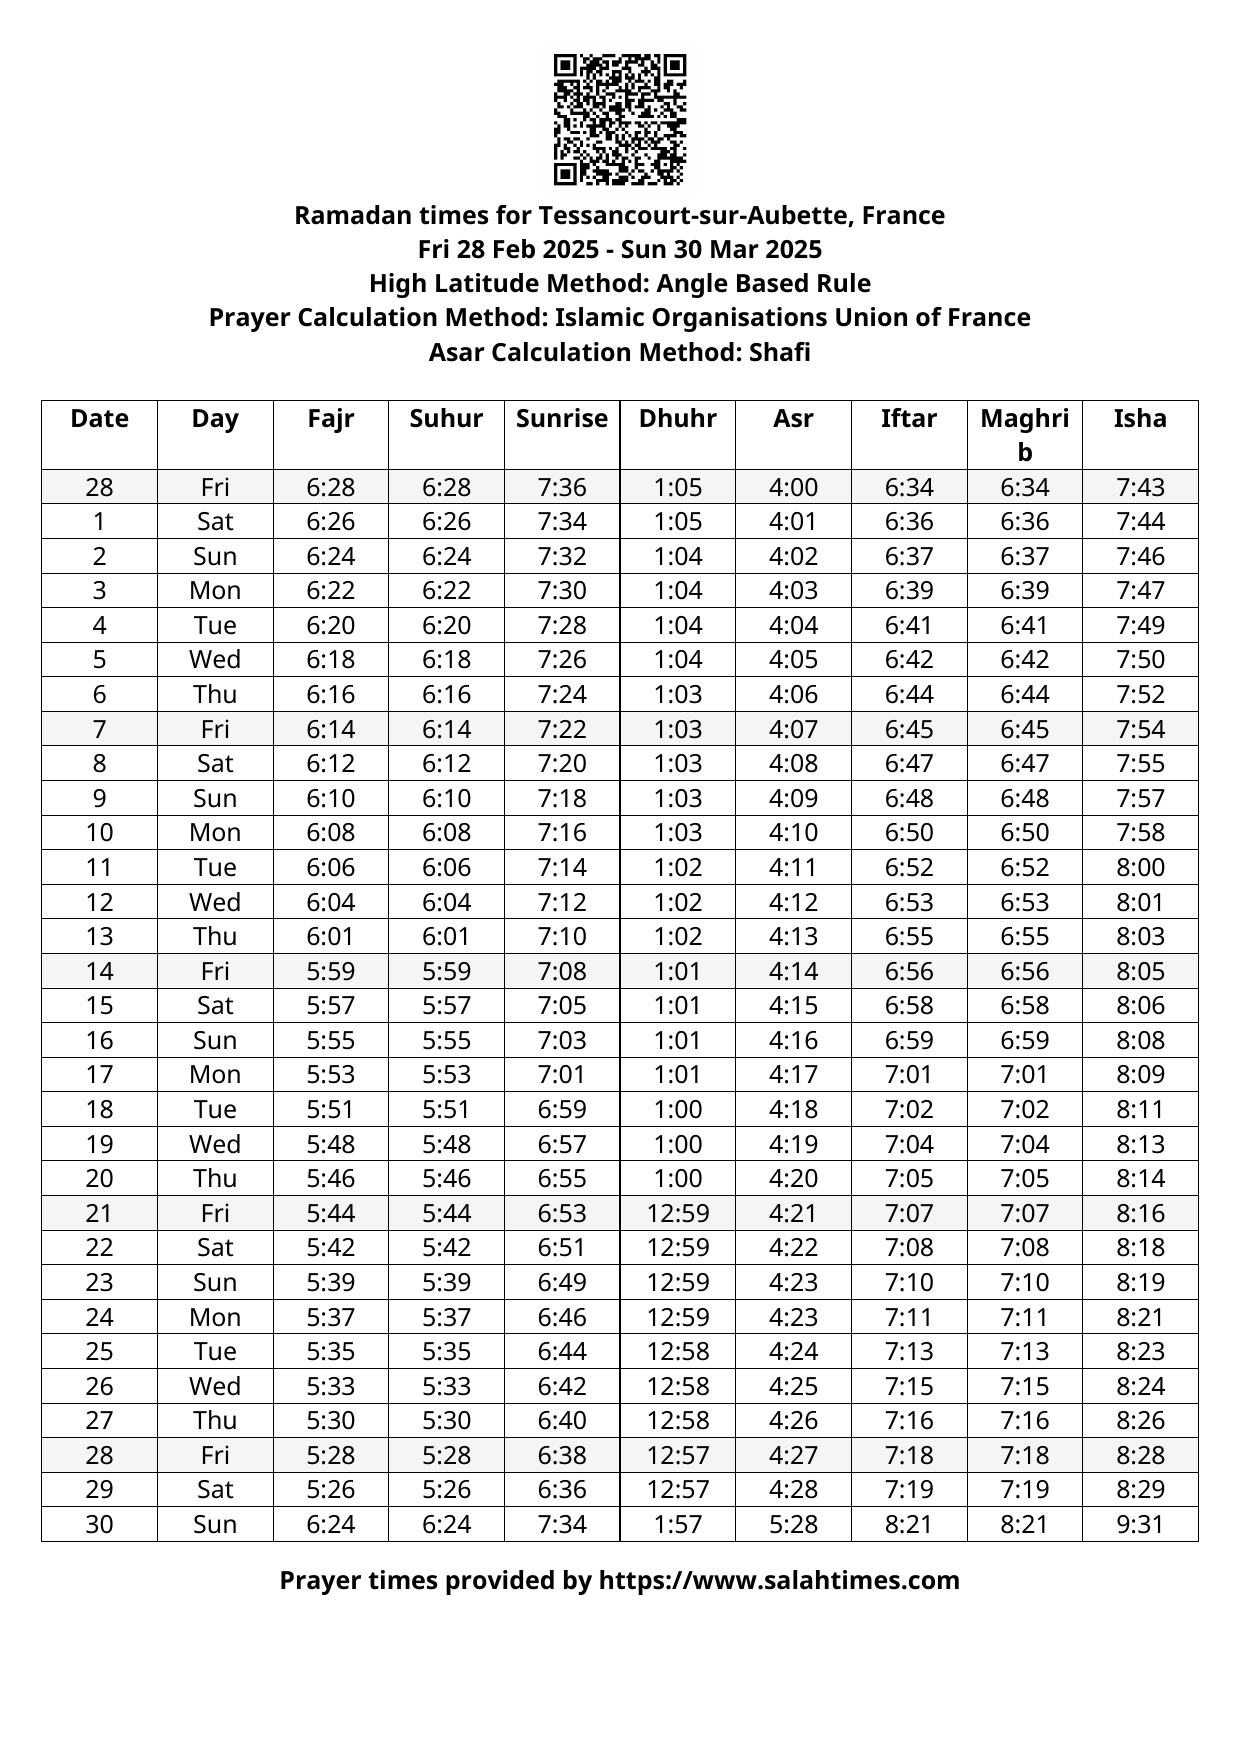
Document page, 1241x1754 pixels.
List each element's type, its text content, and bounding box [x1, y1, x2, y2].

table_cell 6:44 [505, 1334, 619, 1368]
table_cell 1:05 [621, 470, 735, 503]
table_header Isha [1083, 401, 1198, 469]
table_cell 6:50 [852, 816, 967, 849]
table_cell 6:42 [968, 643, 1082, 676]
table_cell 4:04 [736, 608, 851, 642]
table_header Dhuhr [621, 401, 735, 469]
table_cell Sat [158, 1231, 273, 1264]
table_cell 1:03 [621, 677, 735, 711]
table_cell 6:04 [274, 885, 388, 918]
table_cell 6:36 [968, 504, 1082, 538]
table_cell 1:01 [621, 954, 735, 987]
table_cell 6:58 [968, 989, 1082, 1022]
table_cell 5:59 [274, 954, 388, 987]
table_cell 7:04 [968, 1127, 1082, 1160]
table_cell 6:06 [274, 850, 388, 884]
table_cell 6:28 [389, 470, 504, 503]
table_cell 7:30 [505, 574, 619, 607]
table_cell 1:03 [621, 712, 735, 745]
table_cell 7:01 [968, 1058, 1082, 1091]
table_cell 12:59 [621, 1300, 735, 1333]
table_cell 6:55 [505, 1161, 619, 1195]
table_cell 17 [42, 1058, 157, 1091]
table_cell 4:10 [736, 816, 851, 849]
table_cell 7:43 [1083, 470, 1198, 503]
table_cell 9 [42, 781, 157, 814]
table_cell 7:10 [852, 1265, 967, 1299]
table_cell Wed [158, 643, 273, 676]
table_cell 7:16 [852, 1404, 967, 1437]
table_cell 1:02 [621, 919, 735, 953]
picture [542, 41, 699, 198]
table_cell 4:22 [736, 1231, 851, 1264]
table_cell 6:51 [505, 1231, 619, 1264]
table_cell 13 [42, 919, 157, 953]
table_cell 7:36 [505, 470, 619, 503]
table_cell 18 [42, 1092, 157, 1126]
table_cell 7:19 [852, 1473, 967, 1506]
table_cell 10 [42, 816, 157, 849]
table_cell 8:05 [1083, 954, 1198, 987]
table_cell 4:20 [736, 1161, 851, 1195]
table_cell 6:20 [274, 608, 388, 642]
table_cell Sat [158, 746, 273, 780]
table_cell Fri [158, 954, 273, 987]
table_cell 4:23 [736, 1300, 851, 1333]
table_cell 7:24 [505, 677, 619, 711]
table_cell 4:00 [736, 470, 851, 503]
table_cell 12 [42, 885, 157, 918]
text Fri 28 Feb 2025 - Sun 30 Mar 2025 [42, 232, 1198, 266]
table_cell 29 [42, 1473, 157, 1506]
table_cell 6:44 [852, 677, 967, 711]
table_cell 6:01 [389, 919, 504, 953]
table_cell 5:26 [274, 1473, 388, 1506]
table_cell 7:16 [968, 1404, 1082, 1437]
table_cell Mon [158, 574, 273, 607]
table_cell 26 [42, 1369, 157, 1402]
table_cell 7:14 [505, 850, 619, 884]
table_cell 5:42 [274, 1231, 388, 1264]
table_cell Thu [158, 677, 273, 711]
table_cell 8 [42, 746, 157, 780]
table_cell 7:11 [852, 1300, 967, 1333]
table_cell 12:58 [621, 1334, 735, 1368]
table_cell 4:23 [736, 1265, 851, 1299]
table_cell 8:23 [1083, 1334, 1198, 1368]
table_cell 6:34 [852, 470, 967, 503]
table_cell Sun [158, 1265, 273, 1299]
table_cell 6:48 [852, 781, 967, 814]
table_cell 6:14 [389, 712, 504, 745]
table_cell 11 [42, 850, 157, 884]
table_cell 6:53 [968, 885, 1082, 918]
table_cell 4:03 [736, 574, 851, 607]
table_cell 6:55 [852, 919, 967, 953]
table_cell 5:33 [389, 1369, 504, 1402]
table_cell 4:16 [736, 1023, 851, 1057]
table_cell 4:17 [736, 1058, 851, 1091]
table_cell 7:05 [505, 989, 619, 1022]
table_cell 7:01 [505, 1058, 619, 1091]
table_cell 6:39 [852, 574, 967, 607]
table_cell 27 [42, 1404, 157, 1437]
table_cell 1:03 [621, 746, 735, 780]
table_cell 12:58 [621, 1404, 735, 1437]
table_cell 6:12 [389, 746, 504, 780]
table_cell 6:44 [968, 677, 1082, 711]
text Asar Calculation Method: Shafi [42, 334, 1198, 368]
table_cell 6:41 [852, 608, 967, 642]
table_cell 8:21 [852, 1507, 967, 1541]
table_cell 1:01 [621, 1058, 735, 1091]
table_cell 24 [42, 1300, 157, 1333]
table_cell 6:16 [389, 677, 504, 711]
text Prayer Calculation Method: Islamic Organisations Union of France [42, 300, 1198, 334]
table_cell 1:04 [621, 608, 735, 642]
table_cell 7:18 [505, 781, 619, 814]
table_cell Sun [158, 1507, 273, 1541]
table_cell 4:15 [736, 989, 851, 1022]
table_cell 6:56 [852, 954, 967, 987]
table_cell Thu [158, 919, 273, 953]
table_cell 25 [42, 1334, 157, 1368]
table_cell 7:08 [505, 954, 619, 987]
table_cell 1:03 [621, 781, 735, 814]
table_cell 6:36 [505, 1473, 619, 1506]
table_cell 8:24 [1083, 1369, 1198, 1402]
table_cell 7:50 [1083, 643, 1198, 676]
table_cell 3 [42, 574, 157, 607]
table_cell 6:45 [852, 712, 967, 745]
table_cell 8:14 [1083, 1161, 1198, 1195]
table_cell 7:22 [505, 712, 619, 745]
table_cell 8:08 [1083, 1023, 1198, 1057]
table_cell 4 [42, 608, 157, 642]
table_cell 7:05 [968, 1161, 1082, 1195]
table_cell 5:28 [274, 1438, 388, 1472]
table_cell 5:30 [389, 1404, 504, 1437]
table_cell 7:19 [968, 1473, 1082, 1506]
table_cell 7:44 [1083, 504, 1198, 538]
table_cell 1:00 [621, 1092, 735, 1126]
table_cell 8:03 [1083, 919, 1198, 953]
table_cell 6:24 [274, 1507, 388, 1541]
table_cell 7:12 [505, 885, 619, 918]
table_cell 6:55 [968, 919, 1082, 953]
table_cell 4:18 [736, 1092, 851, 1126]
table_header Day [158, 401, 273, 469]
table_cell 8:01 [1083, 885, 1198, 918]
table_cell 7:03 [505, 1023, 619, 1057]
table_cell 7:47 [1083, 574, 1198, 607]
table_cell Mon [158, 1300, 273, 1333]
table_cell 6:59 [968, 1023, 1082, 1057]
table_cell 8:29 [1083, 1473, 1198, 1506]
table_cell 8:21 [1083, 1300, 1198, 1333]
table_cell 5:53 [274, 1058, 388, 1091]
table_cell 1:04 [621, 539, 735, 572]
table_cell 1 [42, 504, 157, 538]
table_cell 6:42 [505, 1369, 619, 1402]
table_cell 19 [42, 1127, 157, 1160]
table_cell 6:20 [389, 608, 504, 642]
table_cell Sun [158, 781, 273, 814]
table_cell 6:37 [852, 539, 967, 572]
table_cell 6:36 [852, 504, 967, 538]
table_cell 5:26 [389, 1473, 504, 1506]
table_cell 5:53 [389, 1058, 504, 1091]
table_cell 7:02 [968, 1092, 1082, 1126]
table_cell 6:47 [968, 746, 1082, 780]
table_cell 1:03 [621, 816, 735, 849]
table_cell 28 [42, 470, 157, 503]
table_header Asr [736, 401, 851, 469]
table_cell 6:08 [274, 816, 388, 849]
table_cell 5:39 [274, 1265, 388, 1299]
table_cell 5:44 [389, 1196, 504, 1229]
table_cell Wed [158, 1369, 273, 1402]
table_cell 5:48 [389, 1127, 504, 1160]
table_cell 7 [42, 712, 157, 745]
table_cell 6:06 [389, 850, 504, 884]
table_cell 7:34 [505, 504, 619, 538]
table_cell 5:46 [274, 1161, 388, 1195]
table_cell 7:20 [505, 746, 619, 780]
table_cell 7:16 [505, 816, 619, 849]
table_cell 7:57 [1083, 781, 1198, 814]
table_cell 6 [42, 677, 157, 711]
table_cell 6:49 [505, 1265, 619, 1299]
table_cell 6:45 [968, 712, 1082, 745]
table_cell 6:24 [274, 539, 388, 572]
table_cell 5:39 [389, 1265, 504, 1299]
table_cell 6:48 [968, 781, 1082, 814]
table_cell 6:26 [274, 504, 388, 538]
table_cell 7:08 [968, 1231, 1082, 1264]
table_cell 7:01 [852, 1058, 967, 1091]
table_cell 7:26 [505, 643, 619, 676]
table_cell 5:42 [389, 1231, 504, 1264]
table_cell 4:06 [736, 677, 851, 711]
table_cell 6:59 [505, 1092, 619, 1126]
table_cell 6:52 [968, 850, 1082, 884]
table_cell 1:01 [621, 989, 735, 1022]
table_cell 16 [42, 1023, 157, 1057]
table_cell 8:26 [1083, 1404, 1198, 1437]
table_cell 7:28 [505, 608, 619, 642]
table_cell 14 [42, 954, 157, 987]
table_cell 5:44 [274, 1196, 388, 1229]
table_cell 5:51 [389, 1092, 504, 1126]
table_cell 6:57 [505, 1127, 619, 1160]
table_cell 6:40 [505, 1404, 619, 1437]
table_cell 6:47 [852, 746, 967, 780]
table_cell Sat [158, 989, 273, 1022]
table_cell 7:07 [852, 1196, 967, 1229]
table_cell 8:19 [1083, 1265, 1198, 1299]
table_cell 20 [42, 1161, 157, 1195]
table_cell 6:53 [505, 1196, 619, 1229]
table_cell 8:11 [1083, 1092, 1198, 1126]
table_cell 7:49 [1083, 608, 1198, 642]
table_cell 8:06 [1083, 989, 1198, 1022]
table_cell 4:26 [736, 1404, 851, 1437]
table_cell 8:21 [968, 1507, 1082, 1541]
table_header Date [42, 401, 157, 469]
table_cell 6:22 [389, 574, 504, 607]
table_cell 6:34 [968, 470, 1082, 503]
table_cell 6:01 [274, 919, 388, 953]
table_cell 5 [42, 643, 157, 676]
table_cell 7:18 [852, 1438, 967, 1472]
table_cell 4:25 [736, 1369, 851, 1402]
table_cell Fri [158, 470, 273, 503]
table_cell 7:10 [968, 1265, 1082, 1299]
table_cell Fri [158, 712, 273, 745]
table_cell 1:04 [621, 574, 735, 607]
table_cell 6:22 [274, 574, 388, 607]
text Prayer times provided by https://www.salahtimes.com [42, 1563, 1198, 1597]
table_cell 8:13 [1083, 1127, 1198, 1160]
table_cell 8:00 [1083, 850, 1198, 884]
table_cell 7:18 [968, 1438, 1082, 1472]
table_cell 5:55 [274, 1023, 388, 1057]
table_cell 6:37 [968, 539, 1082, 572]
table_cell 7:34 [505, 1507, 619, 1541]
table_cell 2 [42, 539, 157, 572]
table_cell 5:51 [274, 1092, 388, 1126]
table_cell 1:02 [621, 850, 735, 884]
table_cell 7:52 [1083, 677, 1198, 711]
table_cell 6:26 [389, 504, 504, 538]
table_cell Sat [158, 504, 273, 538]
table_cell 1:04 [621, 643, 735, 676]
table_cell 5:48 [274, 1127, 388, 1160]
table_cell 12:58 [621, 1369, 735, 1402]
table_cell 7:04 [852, 1127, 967, 1160]
text High Latitude Method: Angle Based Rule [42, 266, 1198, 300]
table_cell 1:00 [621, 1127, 735, 1160]
table_header Iftar [852, 401, 967, 469]
table_cell 6:24 [389, 1507, 504, 1541]
table_cell 4:14 [736, 954, 851, 987]
table_cell 6:10 [274, 781, 388, 814]
table_cell 12:59 [621, 1196, 735, 1229]
table_cell 5:59 [389, 954, 504, 987]
table_cell 7:13 [968, 1334, 1082, 1368]
table_cell 5:35 [274, 1334, 388, 1368]
table_cell Sun [158, 1023, 273, 1057]
table_cell 6:38 [505, 1438, 619, 1472]
table_cell 6:41 [968, 608, 1082, 642]
table_cell Tue [158, 1334, 273, 1368]
table_cell 7:07 [968, 1196, 1082, 1229]
table_header Fajr [274, 401, 388, 469]
table_cell 4:07 [736, 712, 851, 745]
table_cell Tue [158, 1092, 273, 1126]
table_cell 7:55 [1083, 746, 1198, 780]
table_cell 6:46 [505, 1300, 619, 1333]
table_cell 7:05 [852, 1161, 967, 1195]
table_cell 23 [42, 1265, 157, 1299]
table_cell Tue [158, 850, 273, 884]
table_cell 7:10 [505, 919, 619, 953]
table_cell 6:58 [852, 989, 967, 1022]
table_cell 9:31 [1083, 1507, 1198, 1541]
table_cell 30 [42, 1507, 157, 1541]
table_cell 4:21 [736, 1196, 851, 1229]
table_cell 1:05 [621, 504, 735, 538]
table_cell 6:10 [389, 781, 504, 814]
table_cell 6:53 [852, 885, 967, 918]
table_cell 6:04 [389, 885, 504, 918]
table_cell 4:13 [736, 919, 851, 953]
table_cell 15 [42, 989, 157, 1022]
table_cell 1:57 [621, 1507, 735, 1541]
table_cell 4:11 [736, 850, 851, 884]
table_cell Wed [158, 885, 273, 918]
table_cell 1:01 [621, 1023, 735, 1057]
table_cell 4:05 [736, 643, 851, 676]
table_cell 21 [42, 1196, 157, 1229]
table_cell 6:42 [852, 643, 967, 676]
table_cell 6:18 [274, 643, 388, 676]
table_cell Thu [158, 1161, 273, 1195]
table_cell 5:46 [389, 1161, 504, 1195]
table_cell 4:27 [736, 1438, 851, 1472]
table_cell 22 [42, 1231, 157, 1264]
table_cell 6:08 [389, 816, 504, 849]
table_cell 12:59 [621, 1231, 735, 1264]
table_cell Thu [158, 1404, 273, 1437]
table_cell Tue [158, 608, 273, 642]
table_cell 5:57 [389, 989, 504, 1022]
table_cell Mon [158, 816, 273, 849]
table_cell 12:59 [621, 1265, 735, 1299]
table_cell 6:56 [968, 954, 1082, 987]
table_cell 5:28 [736, 1507, 851, 1541]
table_cell 7:15 [968, 1369, 1082, 1402]
table_cell 8:16 [1083, 1196, 1198, 1229]
table_cell 5:35 [389, 1334, 504, 1368]
table_cell 6:14 [274, 712, 388, 745]
table_header Suhur [389, 401, 504, 469]
table_cell 7:02 [852, 1092, 967, 1126]
table_cell 4:02 [736, 539, 851, 572]
table_cell 4:12 [736, 885, 851, 918]
table_cell 5:55 [389, 1023, 504, 1057]
table_cell 6:16 [274, 677, 388, 711]
table_header Maghrib [968, 401, 1082, 469]
table_cell 6:28 [274, 470, 388, 503]
table_cell 12:57 [621, 1438, 735, 1472]
table_header Sunrise [505, 401, 619, 469]
table_cell Mon [158, 1058, 273, 1091]
table_cell 7:58 [1083, 816, 1198, 849]
table_cell 5:30 [274, 1404, 388, 1437]
table_cell 8:09 [1083, 1058, 1198, 1091]
table_cell 5:37 [274, 1300, 388, 1333]
table_cell Wed [158, 1127, 273, 1160]
table_cell 7:32 [505, 539, 619, 572]
table_cell 7:15 [852, 1369, 967, 1402]
table_cell 4:19 [736, 1127, 851, 1160]
table_cell 4:09 [736, 781, 851, 814]
table_cell 4:28 [736, 1473, 851, 1506]
table_cell 7:11 [968, 1300, 1082, 1333]
table_cell 7:54 [1083, 712, 1198, 745]
table_cell 4:01 [736, 504, 851, 538]
table_cell 12:57 [621, 1473, 735, 1506]
table_cell 4:08 [736, 746, 851, 780]
table_cell 6:24 [389, 539, 504, 572]
table_cell 6:52 [852, 850, 967, 884]
table_cell 8:28 [1083, 1438, 1198, 1472]
table_cell Sat [158, 1473, 273, 1506]
table_cell 1:00 [621, 1161, 735, 1195]
table_cell 6:18 [389, 643, 504, 676]
table_cell Fri [158, 1438, 273, 1472]
table_cell 6:50 [968, 816, 1082, 849]
table_cell Sun [158, 539, 273, 572]
table_cell 1:02 [621, 885, 735, 918]
table_cell 6:39 [968, 574, 1082, 607]
table_cell 4:24 [736, 1334, 851, 1368]
table_cell 5:33 [274, 1369, 388, 1402]
table_cell 7:08 [852, 1231, 967, 1264]
table_cell 5:28 [389, 1438, 504, 1472]
table_cell 28 [42, 1438, 157, 1472]
table_cell 5:57 [274, 989, 388, 1022]
text Ramadan times for Tessancourt-sur-Aubette, France [42, 198, 1198, 232]
table_cell 6:12 [274, 746, 388, 780]
table_cell 6:59 [852, 1023, 967, 1057]
table_cell 7:46 [1083, 539, 1198, 572]
table_cell 5:37 [389, 1300, 504, 1333]
table_cell 7:13 [852, 1334, 967, 1368]
table_cell Fri [158, 1196, 273, 1229]
table_cell 8:18 [1083, 1231, 1198, 1264]
